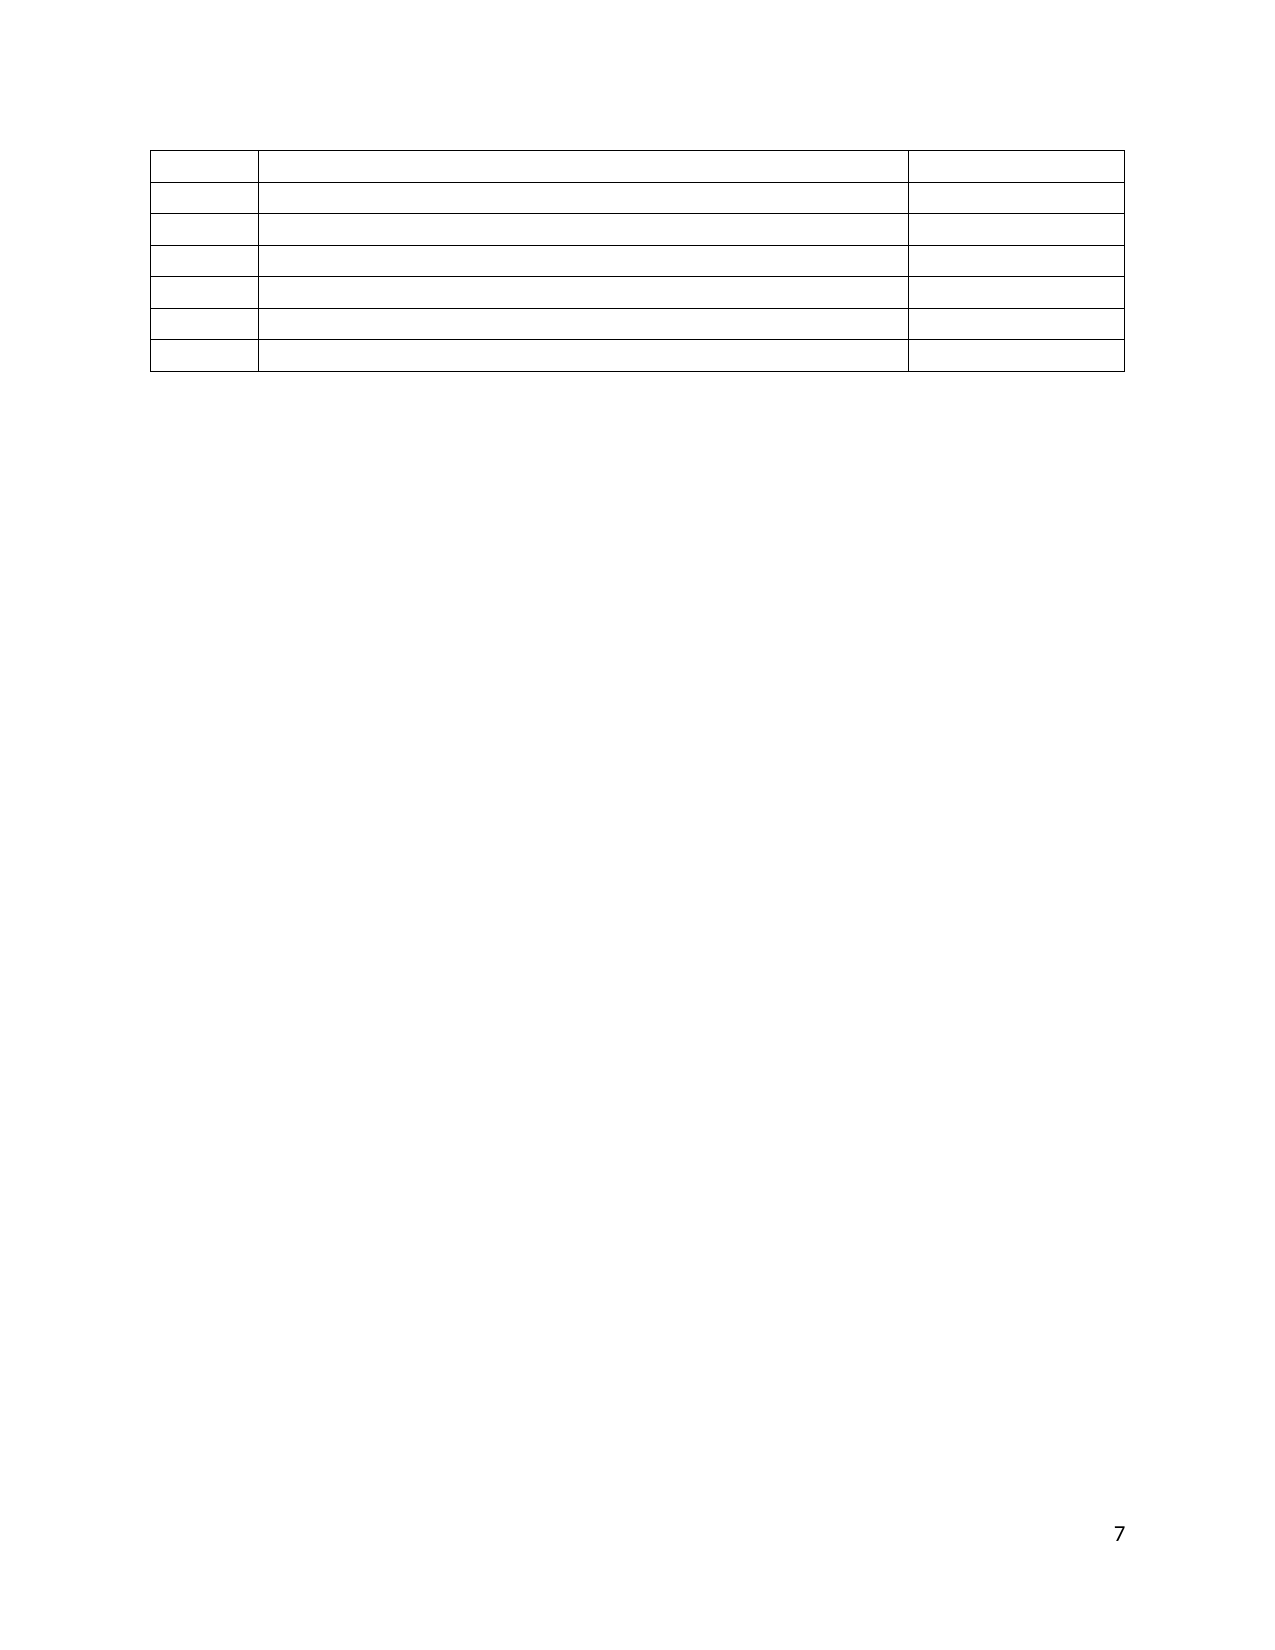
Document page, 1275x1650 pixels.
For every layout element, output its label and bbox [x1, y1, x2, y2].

table_cell [909, 277, 1124, 308]
table_cell [259, 151, 908, 182]
table_cell [259, 214, 908, 245]
table_cell [151, 183, 258, 213]
table_cell [259, 340, 908, 371]
table_cell [909, 340, 1124, 371]
table_cell [909, 246, 1124, 276]
table_cell [259, 277, 908, 308]
table_cell [151, 151, 258, 182]
table_cell [259, 183, 908, 213]
table_cell [259, 309, 908, 339]
table_cell [909, 214, 1124, 245]
table_cell [151, 277, 258, 308]
table_cell [151, 214, 258, 245]
table_cell [259, 246, 908, 276]
table_cell [909, 151, 1124, 182]
table_cell [151, 340, 258, 371]
table_cell [909, 183, 1124, 213]
table_cell [151, 309, 258, 339]
table_cell [151, 246, 258, 276]
table_cell [909, 309, 1124, 339]
